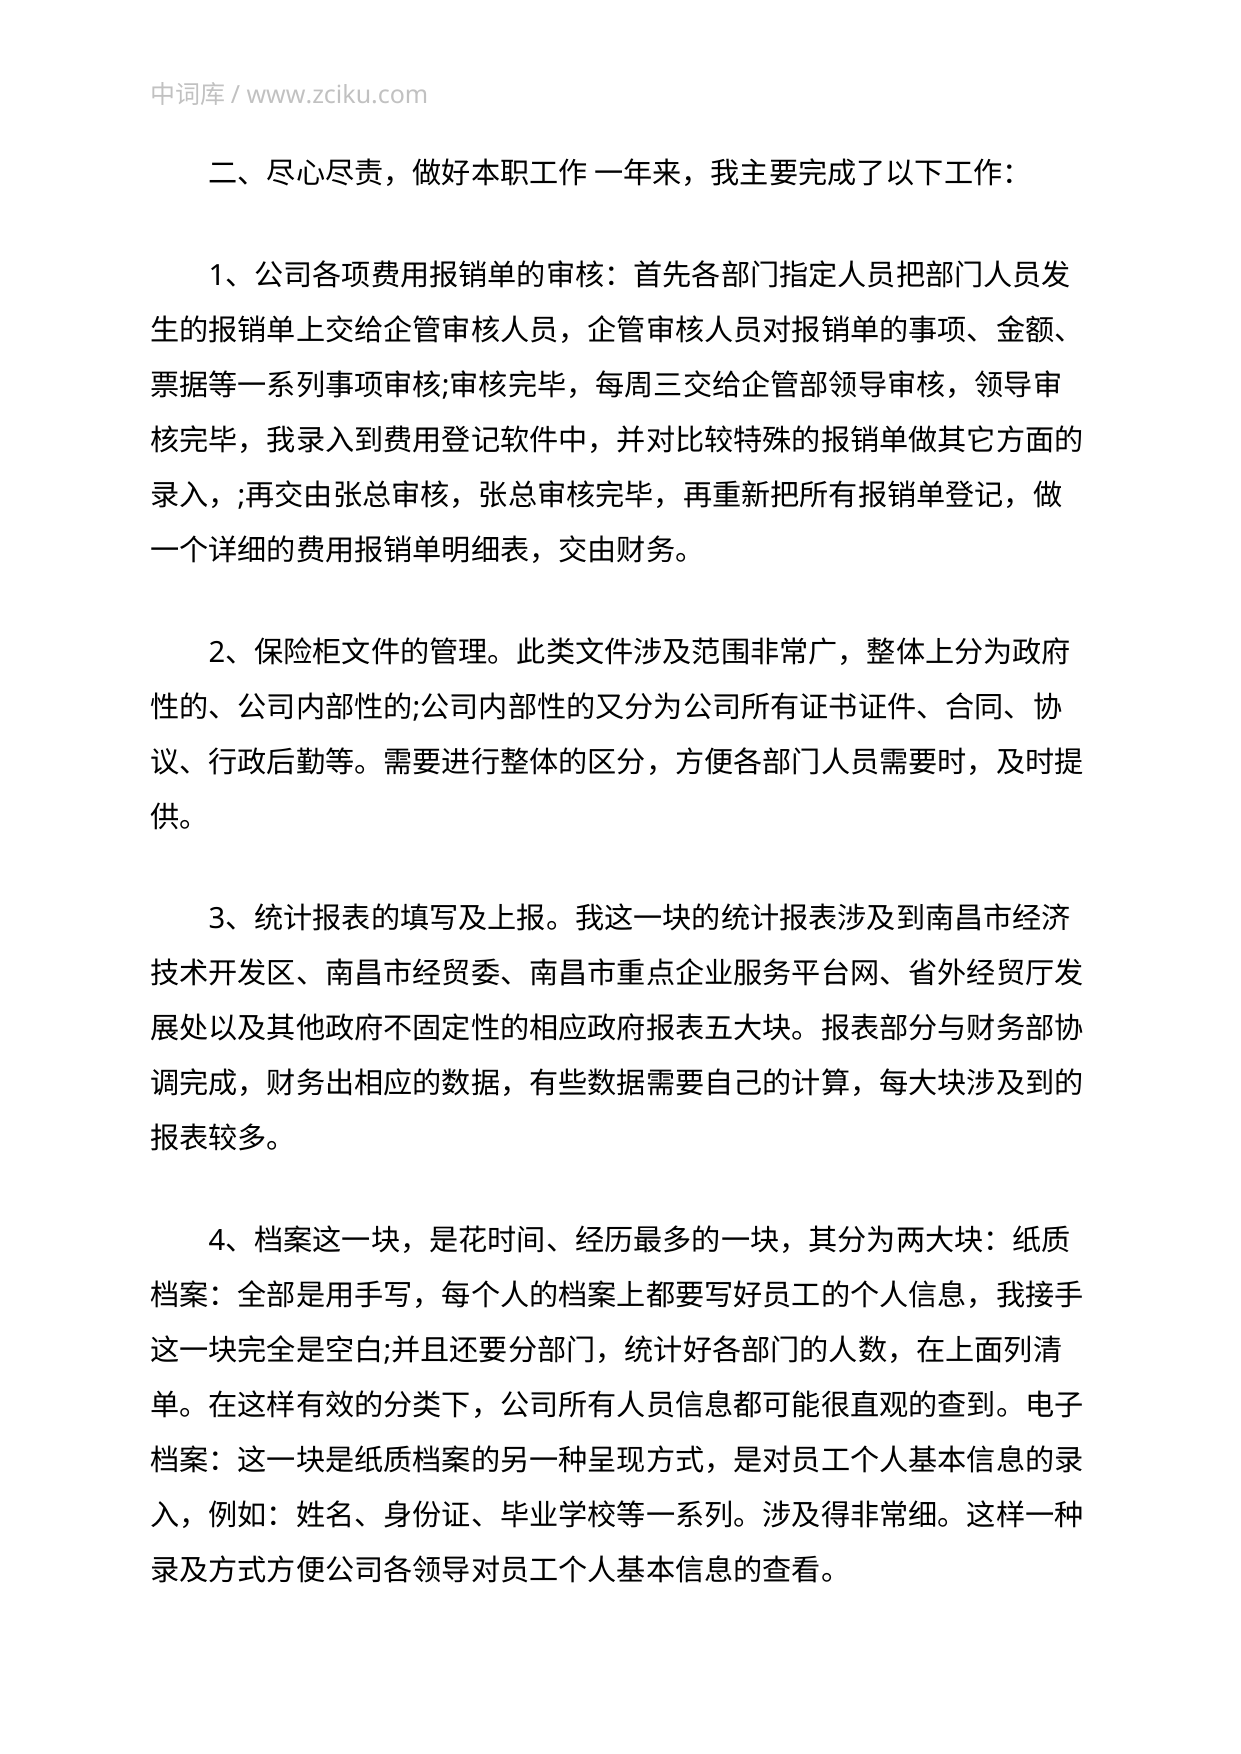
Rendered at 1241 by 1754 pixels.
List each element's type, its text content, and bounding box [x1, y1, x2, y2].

text 4、档案这一块，是花时间、经历最多的一块，其分为两大块：纸质档案：全部是用手写，每个人的档案上都要写好员工的个人信息，我接手这一块完全是空白;并且还要分部门，统计好各部门的人数，在上面列清单。在这样有效的分类下，公司所有人员信息都可能很直观的查到。电子档案：这一块是纸质档案的另一种呈现方式，是对员工个人基本信息的录入，例如：姓名、身份证、毕业学校等一系列。涉及得非常细。这样一种录及方式方便公司各领导对员工个人基本信息的查看。 [150, 1216, 1090, 1588]
text 二、尽心尽责，做好本职工作 一年来，我主要完成了以下工作： [150, 150, 1090, 192]
text 1、公司各项费用报销单的审核：首先各部门指定人员把部门人员发生的报销单上交给企管审核人员，企管审核人员对报销单的事项、金额、票据等一系列事项审核;审核完毕，每周三交给企管部领导审核，领导审核完毕，我录入到费用登记软件中，并对比较特殊的报销单做其它方面的录入，;再交由张总审核，张总审核完毕，再重新把所有报销单登记，做一个详细的费用报销单明细表，交由财务。 [150, 252, 1090, 569]
text 3、统计报表的填写及上报。我这一块的统计报表涉及到南昌市经济技术开发区、南昌市经贸委、南昌市重点企业服务平台网、省外经贸厅发展处以及其他政府不固定性的相应政府报表五大块。报表部分与财务部协调完成，财务出相应的数据，有些数据需要自己的计算，每大块涉及到的报表较多。 [150, 895, 1090, 1157]
text 2、保险柜文件的管理。此类文件涉及范围非常广，整体上分为政府性的、公司内部性的;公司内部性的又分为公司所有证书证件、合同、协议、行政后勤等。需要进行整体的区分，方便各部门人员需要时，及时提供。 [150, 628, 1090, 836]
